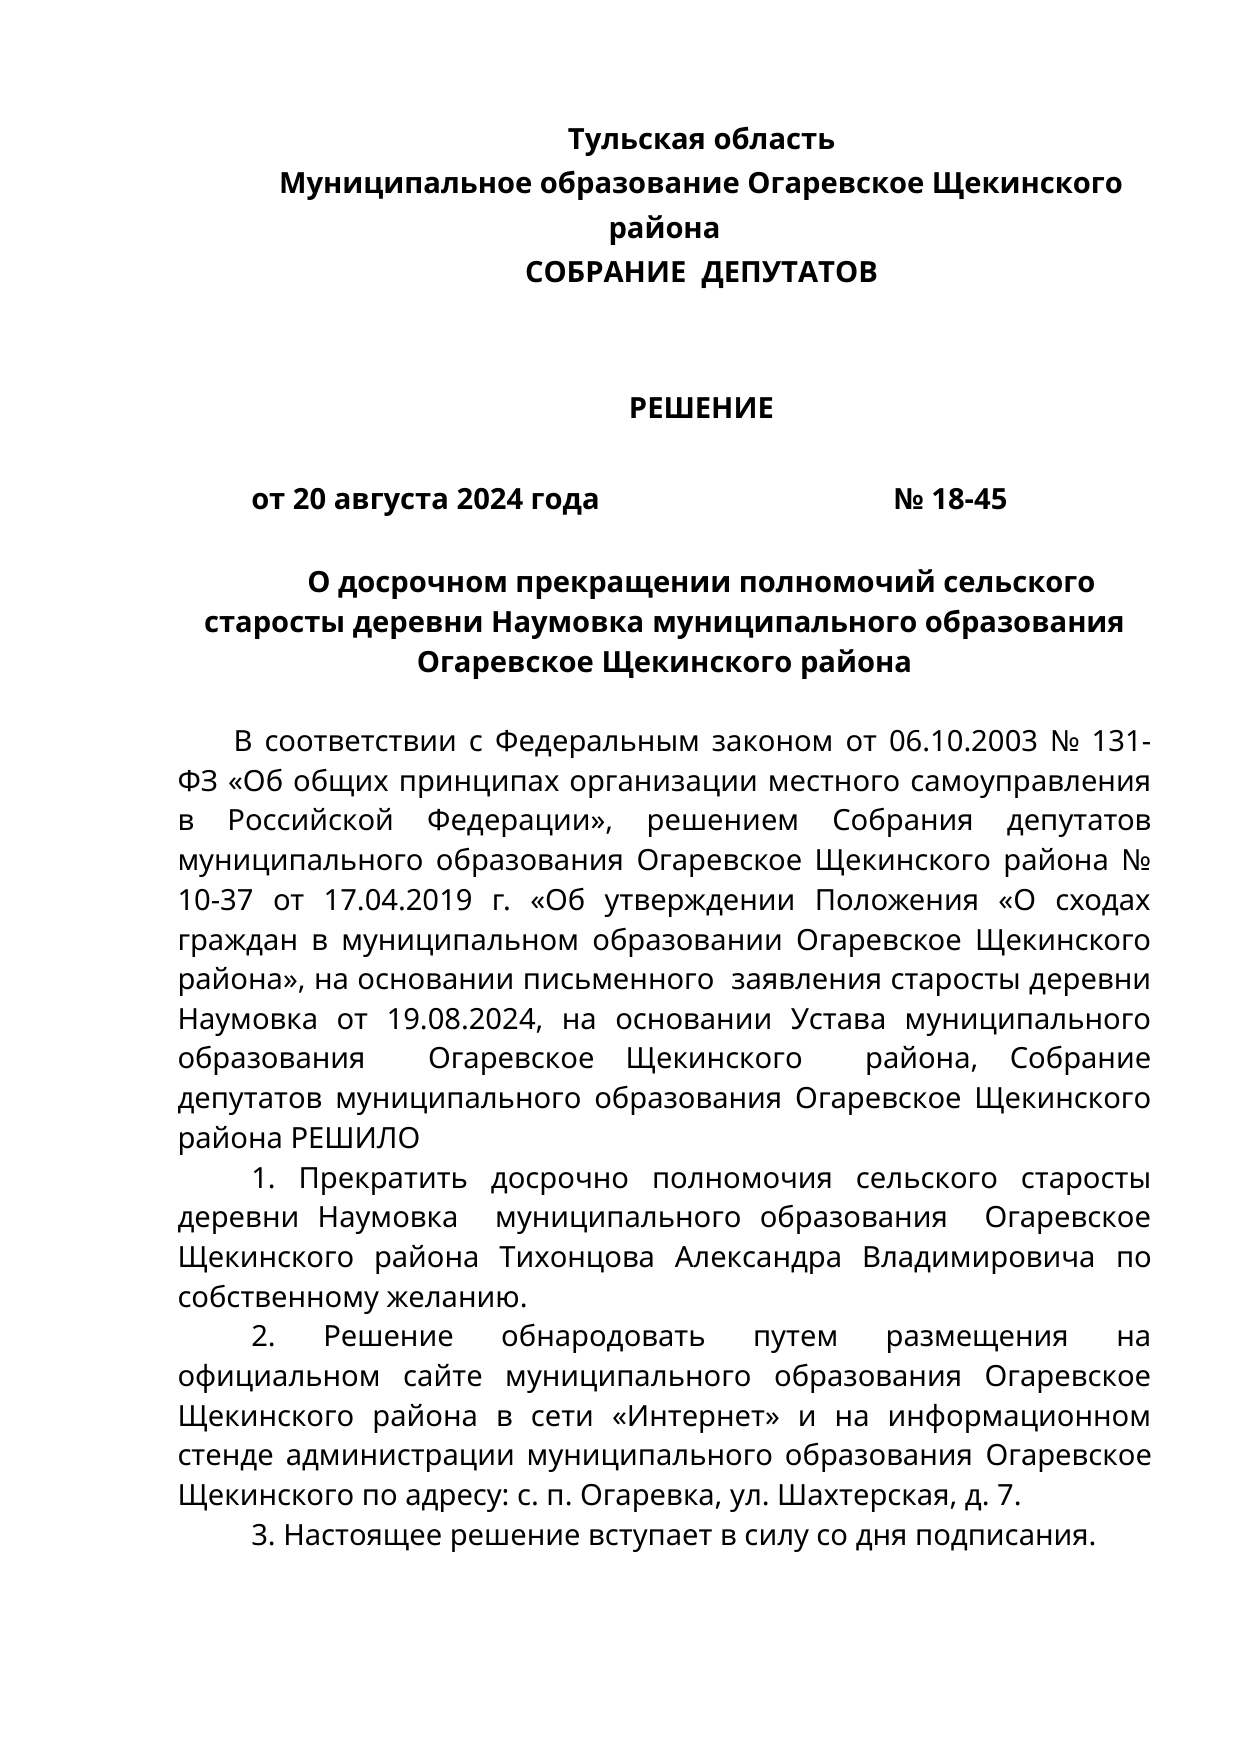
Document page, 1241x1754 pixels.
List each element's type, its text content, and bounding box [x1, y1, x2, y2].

table_cell РЕШЕНИЕ [166, 388, 1163, 478]
text 2. Решение обнародовать путем размещения на официальном сайте муниципального образования Огаревское Щекинского района в сети «Интернет» и на информационном стенде администрации муниципального образования Огаревское Щекинского по адресу: с. п. Огаревка, ул. Шахтерская, д. 7. [177, 1316, 1152, 1514]
text В соответствии с Федеральным законом от 06.10.2003 № 131-ФЗ «Об общих принципах организации местного самоуправления в Российской Федерации», решением Собрания депутатов муниципального образования Огаревское Щекинского района № 10-37 от 17.04.2019 г. «Об утверждении Положения «О сходах граждан в муниципальном образовании Огаревское Щекинского района», на основании письменного заявления старосты деревни Наумовка от 19.08.2024, на основании Устава муниципального образования Огаревское Щекинского района, Собрание депутатов муниципального образования Огаревское Щекинского района РЕШИЛО [177, 720, 1152, 1157]
table_header Тульская область [166, 118, 1163, 162]
table_cell от 20 августа 2024 года [166, 478, 664, 522]
text 3. Настоящее решение вступает в силу со дня подписания. [177, 1514, 1152, 1554]
table_cell СОБРАНИЕ ДЕПУТАТОВ [166, 252, 1163, 388]
text 1. Прекратить досрочно полномочия сельского старосты деревни Наумовка муниципального образования Огаревское Щекинского района Тихонцова Александра Владимировича по собственному желанию. [177, 1157, 1152, 1316]
table_cell № 18-45 [664, 478, 1163, 522]
table_cell Муниципальное образование Огаревское Щекинского района [166, 162, 1163, 252]
text О досрочном прекращении полномочий сельского старосты деревни Наумовка муниципального образования Огаревское Щекинского района [177, 562, 1152, 681]
